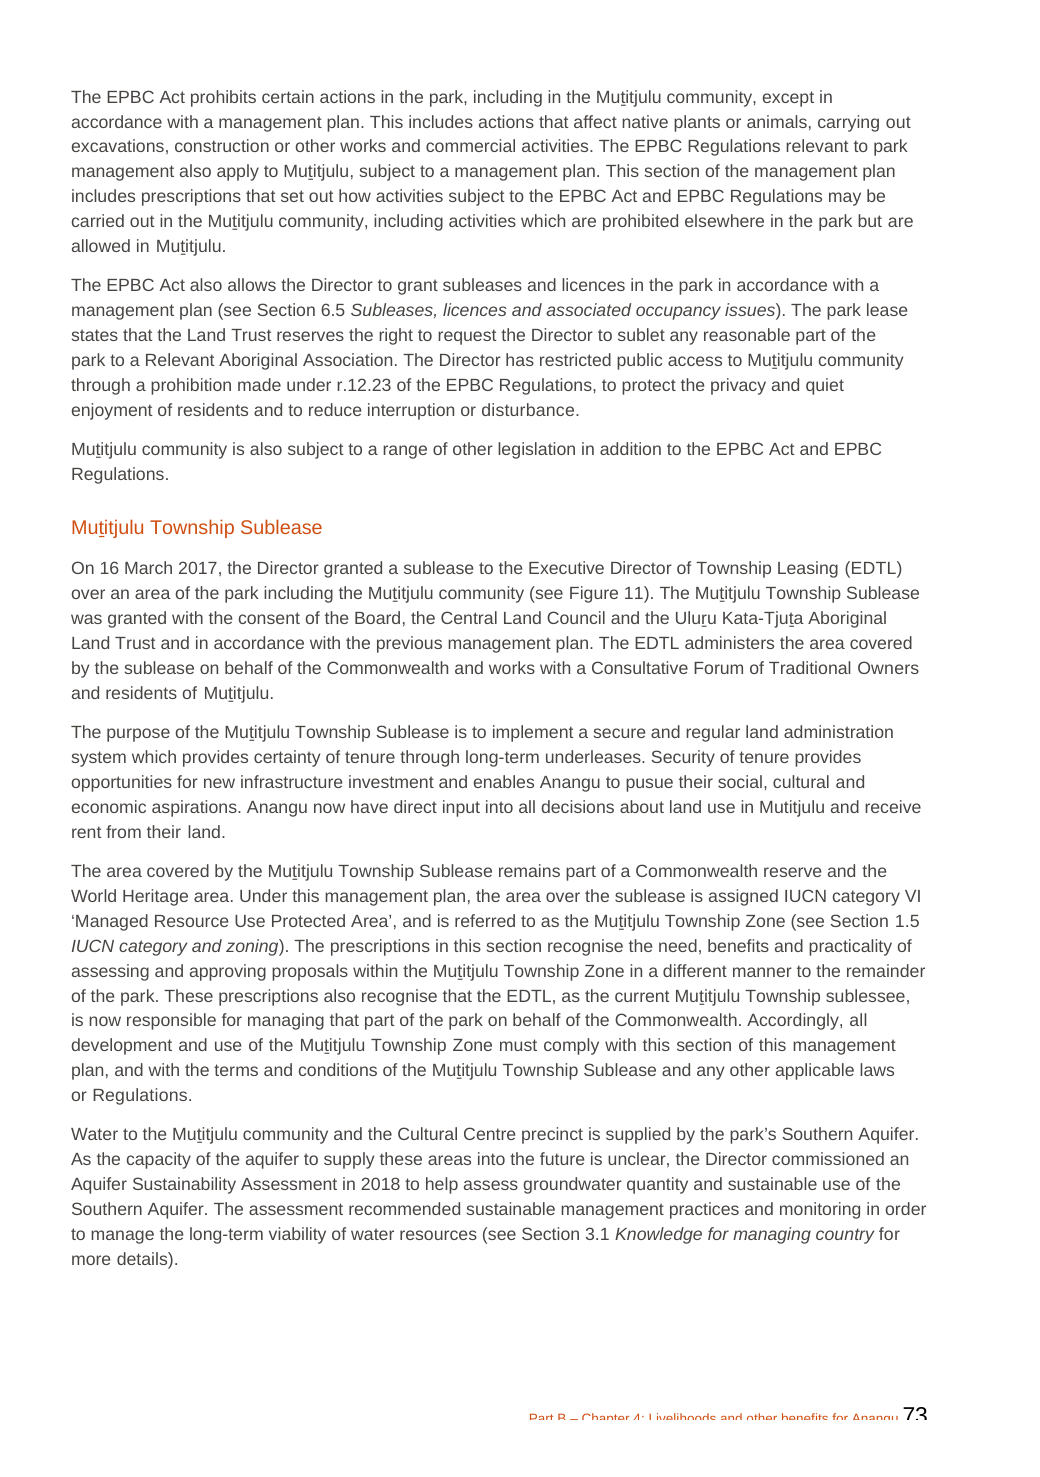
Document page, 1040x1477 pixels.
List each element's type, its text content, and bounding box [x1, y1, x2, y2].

text The EPBC Act prohibits certain actions in the park, including in the Muṯitjulu community, except in accordance with a management plan. This includes actions that affect native plants or animals, carrying out excavations, construction or other works and commercial activities. The EPBC Regulations relevant to park management also apply to Muṯitjulu, subject to a management plan. This section of the management plan includes prescriptions that set out how activities subject to the EPBC Act and EPBC Regulations may be carried out in the Muṯitjulu community, including activities which are prohibited elsewhere in the park but are allowed in Muṯitjulu. [71, 86, 924, 256]
text The purpose of the Muṯitjulu Township Sublease is to implement a secure and regular land administration system which provides certainty of tenure through long-term underleases. Security of tenure provides opportunities for new infrastructure investment and enables Anangu to pusue their social, cultural and economic aspirations. Anangu now have direct input into all decisions about land use in Mutitjulu and receive rent from their land. [71, 722, 929, 842]
text The area covered by the Muṯitjulu Township Sublease remains part of a Commonwealth reserve and the World Heritage area. Under this management plan, the area over the sublease is assigned IUCN category VI ‘Managed Resource Use Protected Area’, and is referred to as the Muṯitjulu Township Zone (see Section 1.5 IUCN category and zoning). The prescriptions in this section recognise the need, benefits and practicality of assessing and approving proposals within the Muṯitjulu Township Zone in a different manner to the remainder of the park. These prescriptions also recognise that the EDTL, as the current Muṯitjulu Township sublessee, is now responsible for managing that part of the park on behalf of the Commonwealth. Accordingly, all development and use of the Muṯitjulu Township Zone must comply with this section of this management [71, 861, 928, 1056]
subtitle Muṯitjulu Township Sublease [71, 516, 991, 539]
text The EPBC Act also allows the Director to grant subleases and licences in the park in accordance with a management plan (see Section 6.5 Subleases, licences and associated occupancy issues). The park lease states that the Land Trust reserves the right to request the Director to sublet any reasonable part of the park to a Relevant Aboriginal Association. The Director has restricted public access to Muṯitjulu community through a prohibition made under r.12.23 of the EPBC Regulations, to protect the privacy and quiet enjoyment of residents and to reduce interruption or disturbance. [71, 275, 912, 420]
text On 16 March 2017, the Director granted a sublease to the Executive Director of Township Leasing (EDTL) over an area of the park including the Muṯitjulu community (see Figure 11). The Muṯitjulu Township Sublease was granted with the consent of the Board, the Central Land Council and the Uluṟu Kata-Tjuṯa Aboriginal Land Trust and in accordance with the previous management plan. The EDTL administers the area covered by the sublease on behalf of the Commonwealth and works with a Consultative Forum of Traditional Owners and residents of Muṯitjulu. [71, 558, 924, 703]
text Water to the Muṯitjulu community and the Cultural Centre precinct is supplied by the park’s Southern Aquifer. As the capacity of the aquifer to supply these areas into the future is unclear, the Director commissioned an Aquifer Sustainability Assessment in 2018 to help assess groundwater quantity and sustainable use of the Southern Aquifer. The assessment recommended sustainable management practices and monitoring in order to manage the long-term viability of water resources (see Section 3.1 Knowledge for managing country for more details). [71, 1124, 938, 1269]
text plan, and with the terms and conditions of the Muṯitjulu Township Sublease and any other applicable laws or Regulations. [71, 1060, 901, 1105]
text Muṯitjulu community is also subject to a range of other legislation in addition to the EPBC Act and EPBC Regulations. [71, 439, 945, 484]
